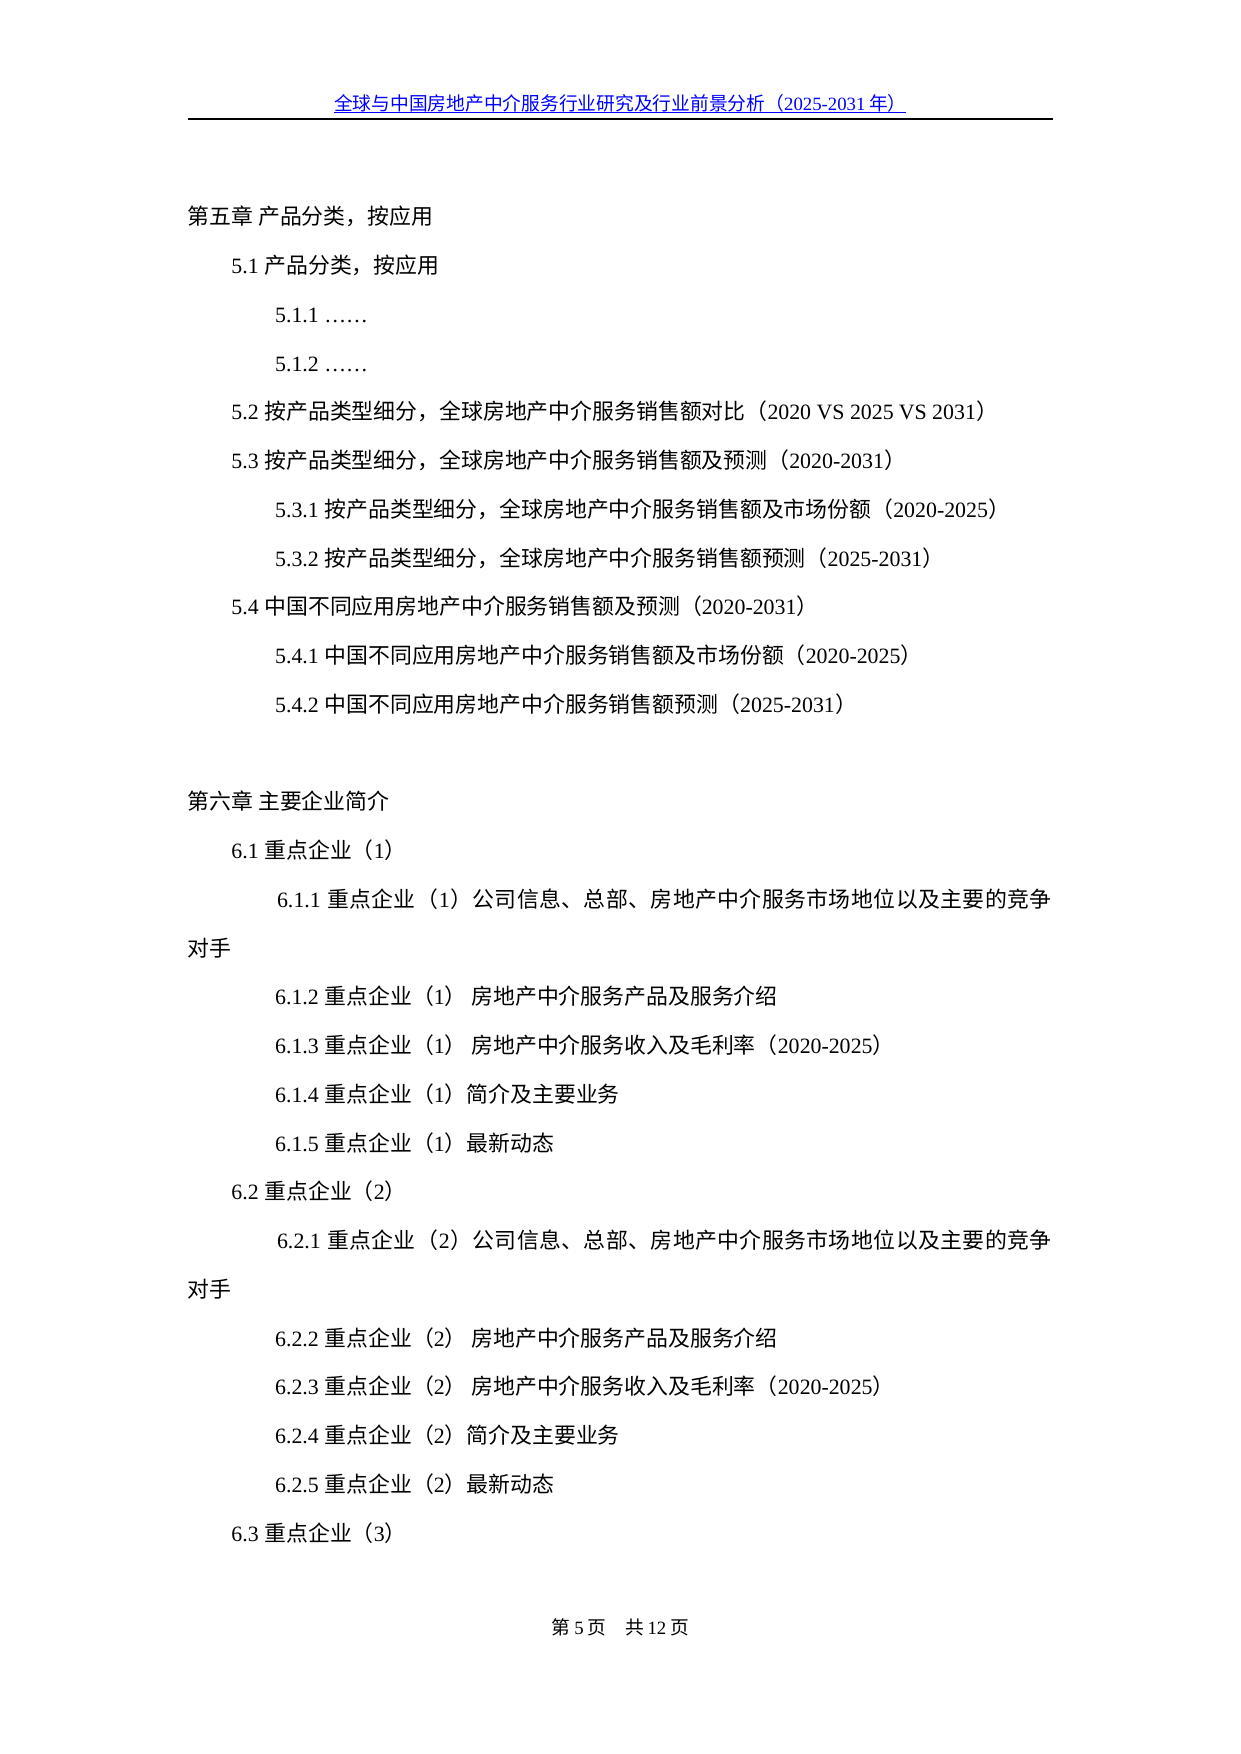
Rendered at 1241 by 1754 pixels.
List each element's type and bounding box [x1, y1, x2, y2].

text [187, 150, 1053, 1548]
